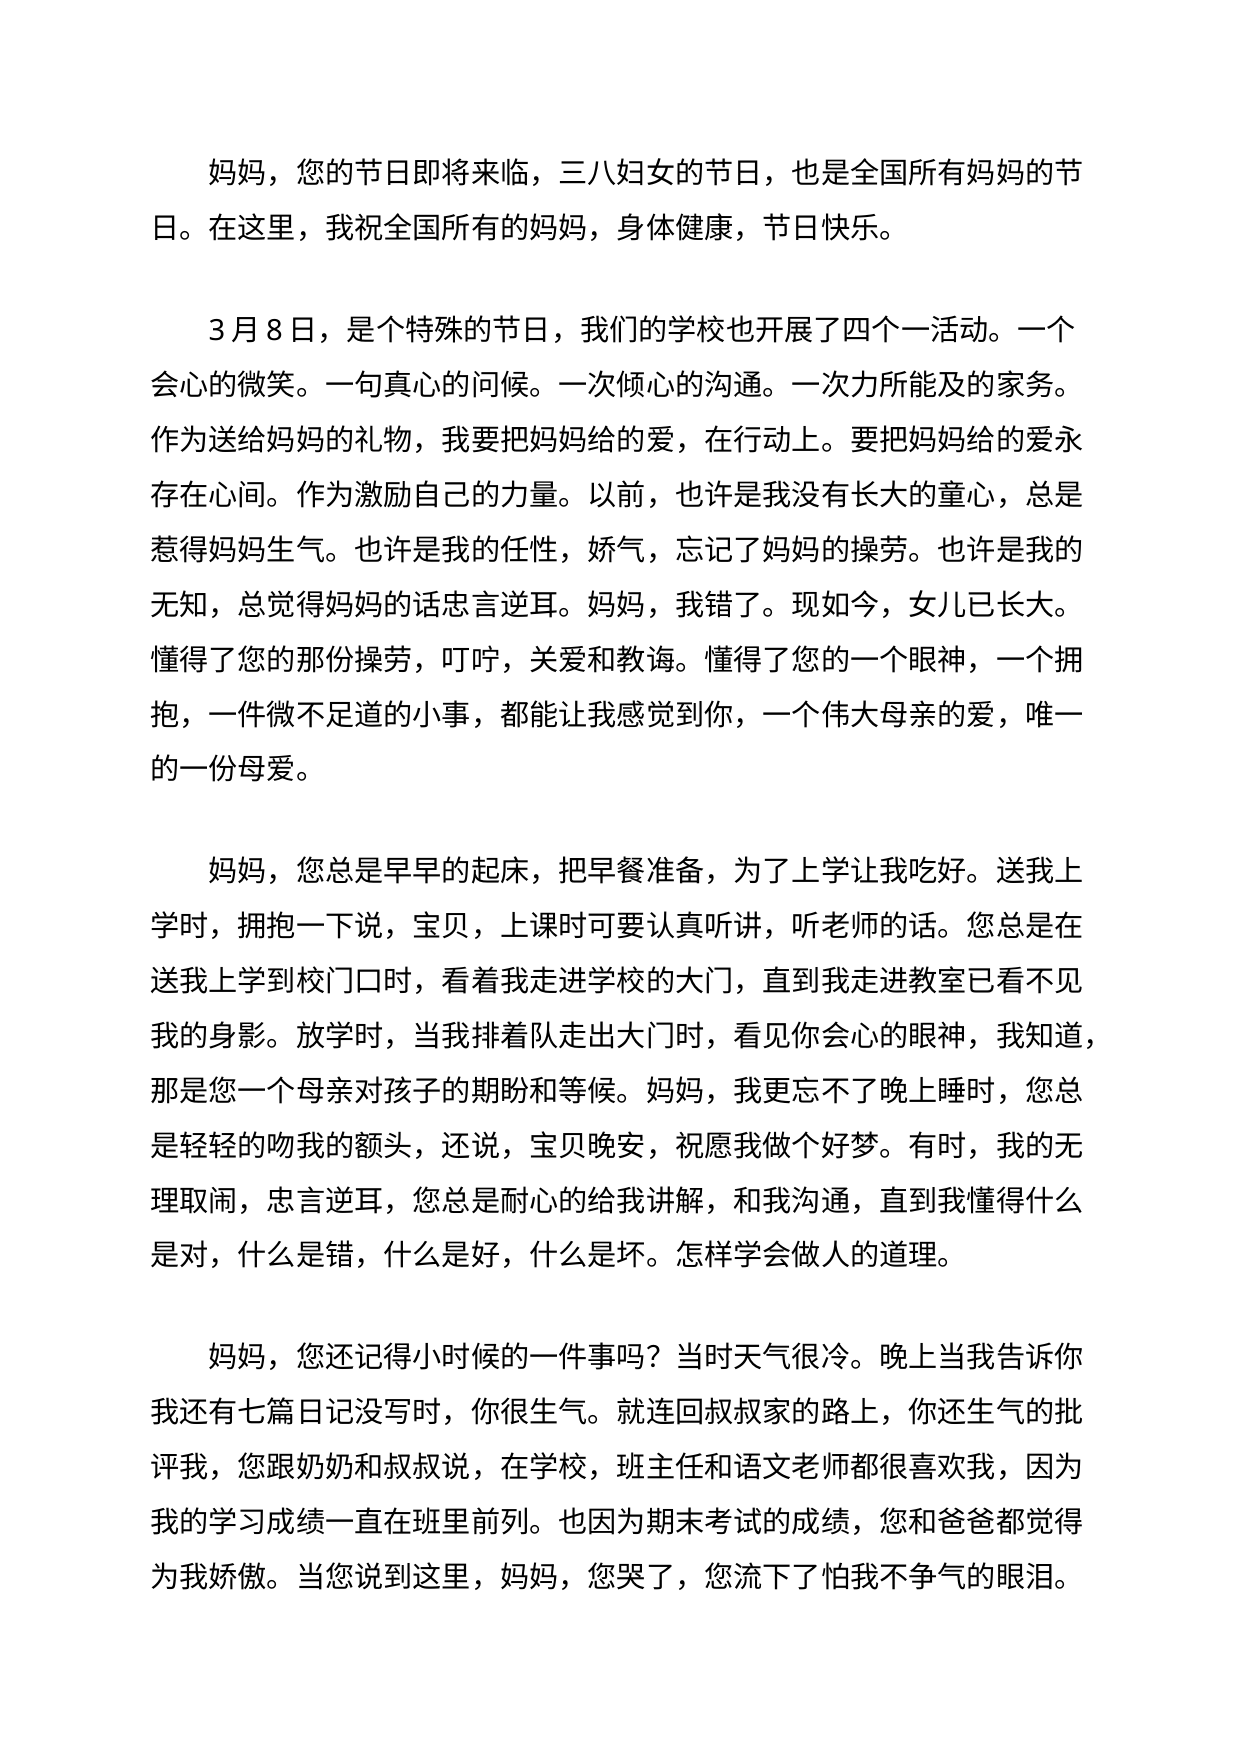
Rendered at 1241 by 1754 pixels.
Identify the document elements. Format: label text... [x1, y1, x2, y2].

text 妈妈，您的节日即将来临，三八妇女的节日，也是全国所有妈妈的节日。在这里，我祝全国所有的妈妈，身体健康，节日快乐。 [150, 150, 1090, 247]
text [150, 1334, 1090, 1596]
text 3月8日，是个特殊的节日，我们的学校也开展了四个一活动。一个会心的微笑。一句真心的问候。一次倾心的沟通。一次力所能及的家务。作为送给妈妈的礼物，我要把妈妈给的爱，在行动上。要把妈妈给的爱永存在心间。作为激励自己的力量。以前，也许是我没有长大的童心，总是惹得妈妈生气。也许是我的任性，娇气，忘记了妈妈的操劳。也许是我的无知，总觉得妈妈的话忠言逆耳。妈妈，我错了。现如今，女儿已长大。懂得了您的那份操劳，叮咛，关爱和教诲。懂得了您的一个眼神，一个拥抱，一件微不足道的小事，都能让我感觉到你，一个伟大母亲的爱，唯一的一份母爱。 [150, 307, 1090, 788]
text 妈妈，您总是早早的起床，把早餐准备，为了上学让我吃好。送我上学时，拥抱一下说，宝贝，上课时可要认真听讲，听老师的话。您总是在送我上学到校门口时，看着我走进学校的大门，直到我走进教室已看不见我的身影。放学时，当我排着队走出大门时，看见你会心的眼神，我知道，那是您一个母亲对孩子的期盼和等候。妈妈，我更忘不了晚上睡时，您总是轻轻的吻我的额头，还说，宝贝晚安，祝愿我做个好梦。有时，我的无理取闹，忠言逆耳，您总是耐心的给我讲解，和我沟通，直到我懂得什么是对，什么是错，什么是好，什么是坏。怎样学会做人的道理。 [150, 848, 1090, 1274]
